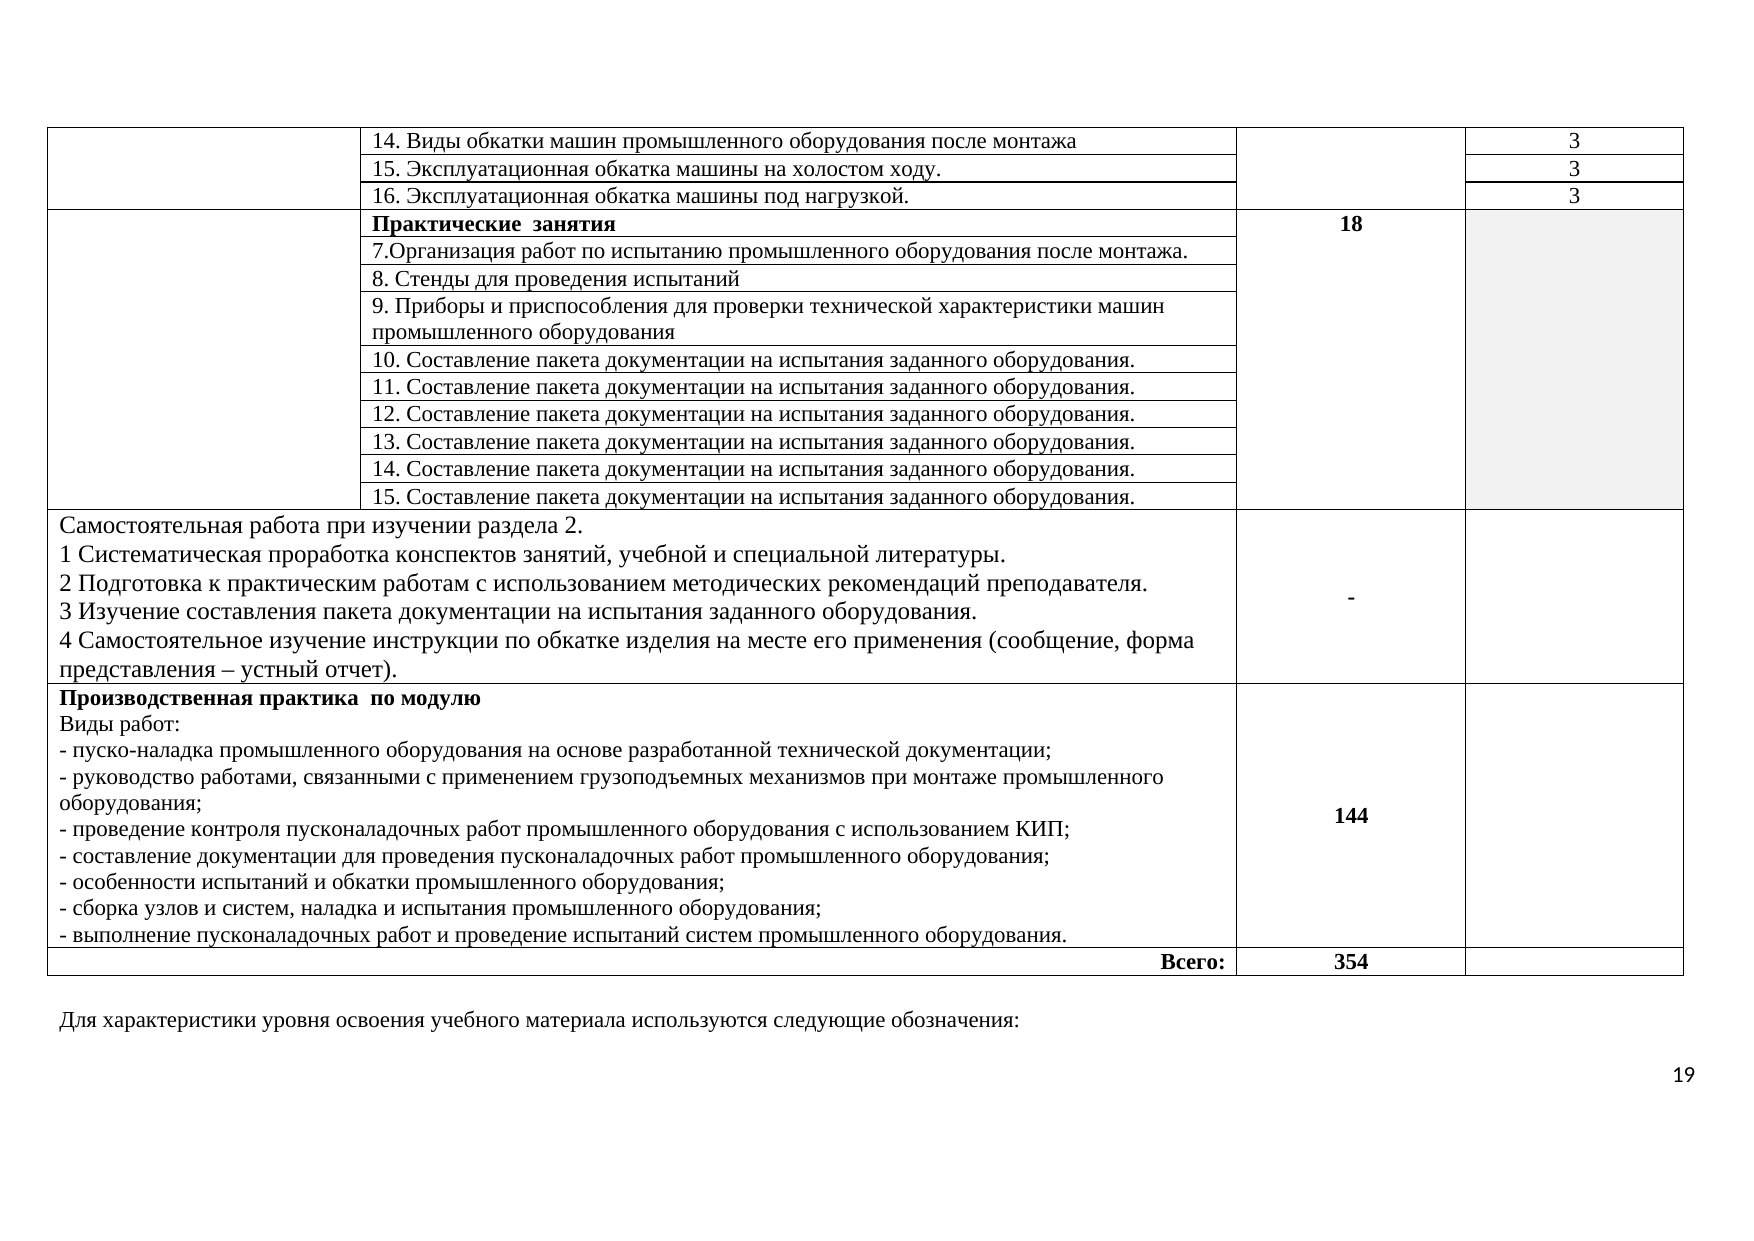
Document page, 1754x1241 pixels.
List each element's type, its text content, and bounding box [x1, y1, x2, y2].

table_cell 12. Составление пакета документации на испытания заданного оборудования. [361, 401, 1236, 427]
table_cell [48, 210, 360, 509]
table_cell 8. Стенды для проведения испытаний [361, 265, 1236, 291]
table_cell 13. Составление пакета документации на испытания заданного оборудования. [361, 428, 1236, 454]
table_cell Производственная практика по модулю Виды работ: - пуско-наладка промышленного оборудования на основе разработанной технической документации; - руководство работами, связанными с применением грузоподъемных механизмов при монтаже промышленного оборудования; - проведение контроля пусконаладочных работ промышленного оборудования с использованием КИП; - составление документации для проведения пусконаладочных работ промышленного оборудования; - особенности испытаний и обкатки промышленного оборудования; - сборка узлов и систем, наладка и испытания промышленного оборудования; - выполнение пусконаладочных работ и проведение испытаний систем промышленного оборудования. [48, 684, 1236, 947]
table_cell Всего: [48, 948, 1236, 974]
table_cell 15. Эксплуатационная обкатка машины на холостом ходу. [361, 155, 1236, 181]
table_cell 9. Приборы и приспособления для проверки технической характеристики машин промышленного оборудования [361, 292, 1236, 345]
table_cell [1466, 510, 1683, 683]
table_cell - [1237, 510, 1465, 683]
table_cell 16. Эксплуатационная обкатка машины под нагрузкой. [361, 183, 1236, 209]
table_cell 7.Организация работ по испытанию промышленного оборудования после монтажа. [361, 237, 1236, 263]
table_cell Самостоятельная работа при изучении раздела 2. 1 Систематическая проработка конспектов занятий, учебной и специальной литературы. 2 Подготовка к практическим работам с использованием методических рекомендаций преподавателя. 3 Изучение составления пакета документации на испытания заданного оборудования. 4 Самостоятельное изучение инструкции по обкатке изделия на месте его применения (сообщение, форма представления – устный отчет). [48, 510, 1236, 683]
table_cell 18 [1237, 210, 1465, 509]
table_cell 11. Составление пакета документации на испытания заданного оборудования. [361, 373, 1236, 399]
table_cell [1466, 684, 1683, 947]
table_cell 144 [1237, 684, 1465, 947]
table_cell 3 [1466, 128, 1683, 154]
table_cell 14. Составление пакета документации на испытания заданного оборудования. [361, 455, 1236, 482]
table_cell 15. Составление пакета документации на испытания заданного оборудования. [361, 483, 1236, 509]
table_cell 3 [1466, 155, 1683, 181]
table_cell 3 [1466, 183, 1683, 209]
text Для характеристики уровня освоения учебного материала используются следующие обозначения: [59, 1006, 1695, 1032]
table_cell [1466, 210, 1683, 509]
table_cell 10. Составление пакета документации на испытания заданного оборудования. [361, 346, 1236, 372]
table_cell [1466, 948, 1683, 974]
table_cell 354 [1237, 948, 1465, 974]
table_cell 14. Виды обкатки машин промышленного оборудования после монтажа [361, 128, 1236, 154]
table_cell Практические занятия [361, 210, 1236, 236]
